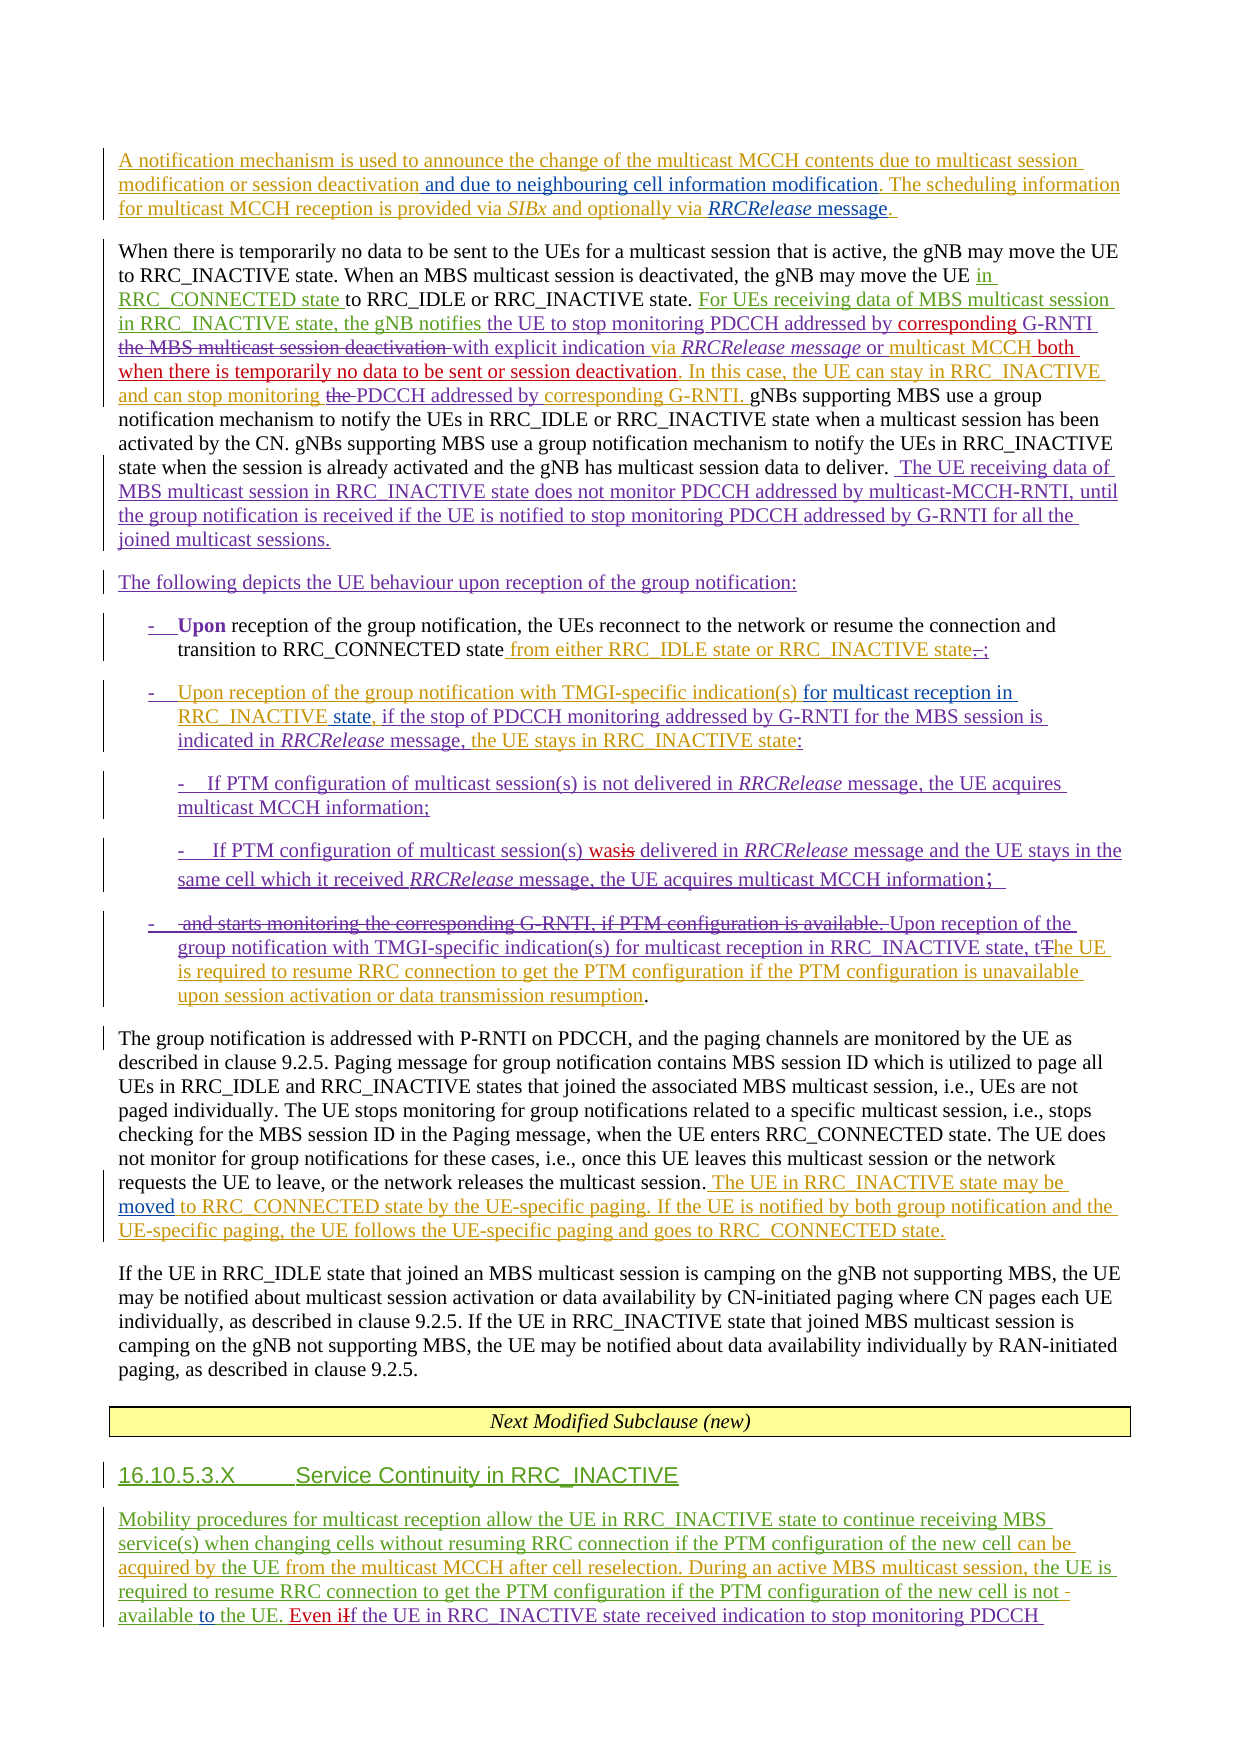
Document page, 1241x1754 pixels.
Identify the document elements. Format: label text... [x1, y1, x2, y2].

text . [148, 911, 1122, 1007]
text If the UE in RRC_IDLE state that joined an MBS multicast session is camping on the gNB not supporting MBS, the UE may be notified about multicast session activation or data availability by CN-initiated paging where CN pages each UE individually, as described in clause 9.2.5. If the UE in RRC_INACTIVE state that joined MBS multicast session is camping on the gNB not supporting MBS, the UE may be notified about data availability individually by RAN-initiated paging, as described in clause 9.2.5. [118, 1261, 1122, 1381]
text The group notification is addressed with P-RNTI on PDCCH, and the paging channels are monitored by the UE as described in clause 9.2.5. Paging message for group notification contains MBS session ID which is utilized to page all UEs in RRC_IDLE and RRC_INACTIVE states that joined the associated MBS multicast session, i.e., UEs are not paged individually. The UE stops monitoring for group notifications related to a specific multicast session, i.e., stops checking for the MBS session ID in the Paging message, when the UE enters RRC_CONNECTED state. The UE does not monitor for group notifications for these cases, i.e., once this UE leaves this multicast session or the network requests the UE to leave, or the network releases the multicast session. [118, 1026, 1122, 1242]
text When there is temporarily no data to be sent to the UEs for a multicast session that is active, the gNB may move the UE to RRC_INACTIVE state. When an MBS multicast session is deactivated, the gNB may move the UE to RRC_IDLE or RRC_INACTIVE state. gNBs supporting MBS use a group notification mechanism to notify the UEs in RRC_IDLE or RRC_INACTIVE state when a multicast session has been activated by the CN. gNBs supporting MBS use a group notification mechanism to notify the UEs in RRC_INACTIVE state when the session is already activated and the gNB has multicast session data to deliver. [118, 239, 1122, 551]
text Upon reception of the group notification, the UEs reconnect to the network or resume the connection and transition to RRC_CONNECTED state [148, 613, 1122, 661]
text Next Modified Subclause (new) [110, 1408, 1130, 1436]
